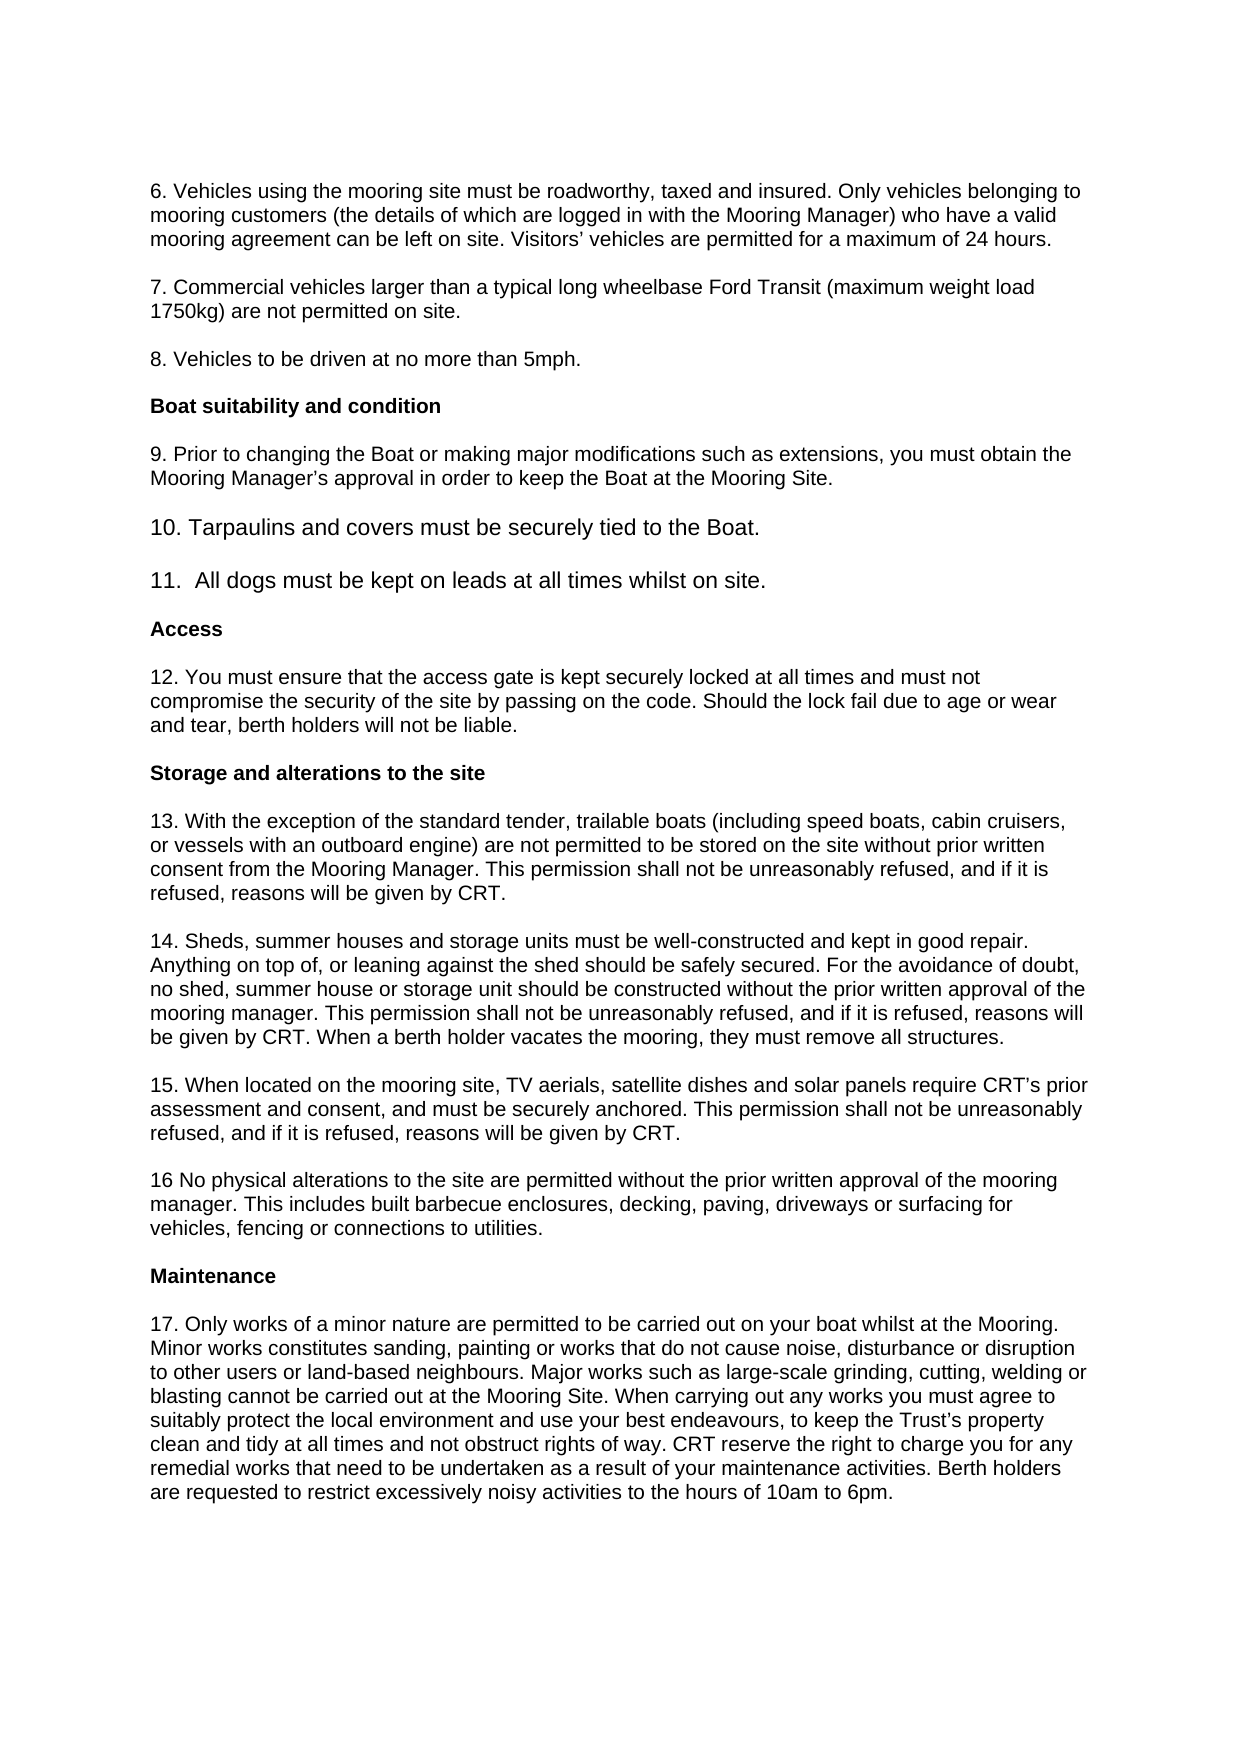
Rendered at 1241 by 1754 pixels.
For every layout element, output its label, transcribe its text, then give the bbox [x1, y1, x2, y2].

text Boat suitability and condition [150, 394, 1090, 418]
text 11. All dogs must be kept on leads at all times whilst on site. [150, 567, 1090, 593]
text 12. You must ensure that the access gate is kept securely locked at all times and must not compromise the security of the site by passing on the code. Should the lock fail due to age or wear and tear, berth holders will not be liable. [150, 665, 1090, 737]
text 15. When located on the mooring site, TV aerials, satellite dishes and solar panels require CRT’s prior assessment and consent, and must be securely anchored. This permission shall not be unreasonably refused, and if it is refused, reasons will be given by CRT. [150, 1072, 1090, 1144]
text Storage and alterations to the site [150, 761, 1090, 785]
text 9. Prior to changing the Boat or making major modifications such as extensions, you must obtain the Mooring Manager’s approval in order to keep the Boat at the Mooring Site. [150, 442, 1090, 490]
text 6. Vehicles using the mooring site must be roadworthy, taxed and insured. Only vehicles belonging to mooring customers (the details of which are logged in with the Mooring Manager) who have a valid mooring agreement can be left on site. Visitors’ vehicles are permitted for a maximum of 24 hours. [150, 179, 1090, 251]
text 16 No physical alterations to the site are permitted without the prior written approval of the mooring manager. This includes built barbecue enclosures, decking, paving, driveways or surfacing for vehicles, fencing or connections to utilities. [150, 1168, 1090, 1240]
text Access [150, 617, 1090, 641]
text 10. Tarpaulins and covers must be securely tied to the Boat. [150, 514, 1090, 541]
text 14. Sheds, summer houses and storage units must be well-constructed and kept in good repair. Anything on top of, or leaning against the shed should be safely secured. For the avoidance of doubt, no shed, summer house or storage unit should be constructed without the prior written approval of the mooring manager. This permission shall not be unreasonably refused, and if it is refused, reasons will be given by CRT. When a berth holder vacates the mooring, they must remove all structures. [150, 929, 1090, 1048]
text 7. Commercial vehicles larger than a typical long wheelbase Ford Transit (maximum weight load 1750kg) are not permitted on site. [150, 274, 1090, 322]
text 8. Vehicles to be driven at no more than 5mph. [150, 346, 1090, 370]
text 17. Only works of a minor nature are permitted to be carried out on your boat whilst at the Mooring. Minor works constitutes sanding, painting or works that do not cause noise, disturbance or disruption to other users or land-based neighbours. Major works such as large-scale grinding, cutting, welding or blasting cannot be carried out at the Mooring Site. When carrying out any works you must agree to suitably protect the local environment and use your best endeavours, to keep the Trust’s property clean and tidy at all times and not obstruct rights of way. CRT reserve the right to charge you for any remedial works that need to be undertaken as a result of your maintenance activities. Berth holders are requested to restrict excessively noisy activities to the hours of 10am to 6pm. [150, 1312, 1090, 1504]
text 13. With the exception of the standard tender, trailable boats (including speed boats, cabin cruisers, or vessels with an outboard engine) are not permitted to be stored on the site without prior written consent from the Mooring Manager. This permission shall not be unreasonably refused, and if it is refused, reasons will be given by CRT. [150, 809, 1090, 905]
text Maintenance [150, 1264, 1090, 1288]
